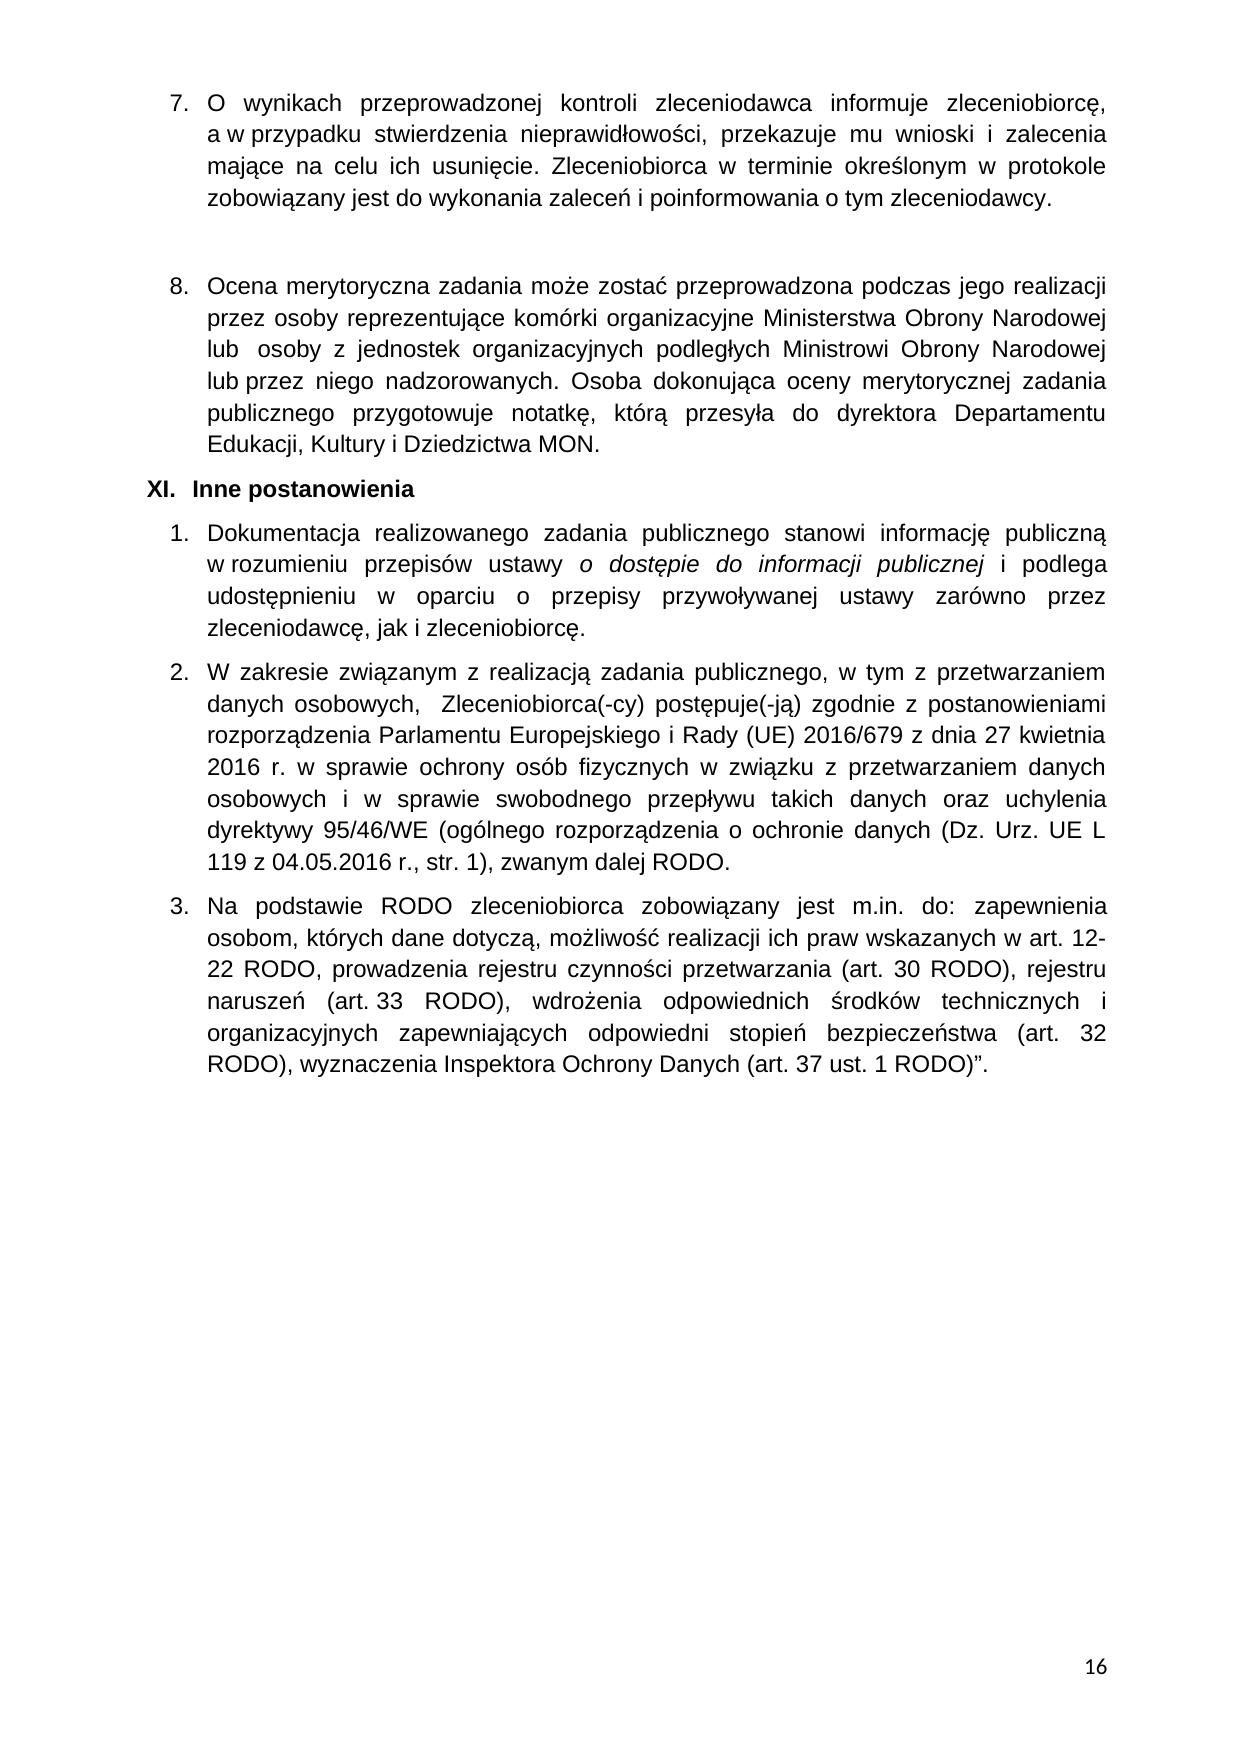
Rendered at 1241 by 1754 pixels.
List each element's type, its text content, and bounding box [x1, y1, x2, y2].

list Na podstawie RODO zleceniobiorca zobowiązany jest m.in. do: zapewnienia osobom, których dane dotyczą, możliwość realizacji ich praw wskazanych w art. 12-22 RODO, prowadzenia rejestru czynności przetwarzania (art. 30 RODO), rejestru naruszeń (art. 33 RODO), wdrożenia odpowiednich środków technicznych i organizacyjnych zapewniających odpowiedni stopień bezpieczeństwa (art. 32 RODO), wyznaczenia Inspektora Ochrony Danych (art. 37 ust. 1 RODO)”. [169, 892, 1107, 1078]
list Inne postanowienia [147, 474, 1107, 502]
list O wynikach przeprowadzonej kontroli zleceniodawca informuje zleceniobiorcę, a w przypadku stwierdzenia nieprawidłowości, przekazuje mu wnioski i zalecenia mające na celu ich usunięcie. Zleceniobiorca w terminie określonym w protokole zobowiązany jest do wykonania zaleceń i poinformowania o tym zleceniodawcy. [169, 89, 1107, 211]
list Dokumentacja realizowanego zadania publicznego stanowi informację publiczną w rozumieniu przepisów ustawy o dostępie do informacji publicznej i podlega udostępnieniu w oparciu o przepisy przywoływanej ustawy zarówno przez zleceniodawcę, jak i zleceniobiorcę. [169, 519, 1107, 641]
list W zakresie związanym z realizacją zadania publicznego, w tym z przetwarzaniem danych osobowych, Zleceniobiorca(-cy) postępuje(-ją) zgodnie z postanowieniami rozporządzenia Parlamentu Europejskiego i Rady (UE) 2016/679 z dnia 27 kwietnia 2016 r. w sprawie ochrony osób fizycznych w związku z przetwarzaniem danych osobowych i w sprawie swobodnego przepływu takich danych oraz uchylenia dyrektywy 95/46/WE (ogólnego rozporządzenia o ochronie danych (Dz. Urz. UE L 119 z 04.05.2016 r., str. 1), zwanym dalej RODO. [169, 658, 1107, 875]
list Ocena merytoryczna zadania może zostać przeprowadzona podczas jego realizacji przez osoby reprezentujące komórki organizacyjne Ministerstwa Obrony Narodowej lub osoby z jednostek organizacyjnych podległych Ministrowi Obrony Narodowej lub przez niego nadzorowanych. Osoba dokonująca oceny merytorycznej zadania publicznego przygotowuje notatkę, którą przesyła do dyrektora Departamentu Edukacji, Kultury i Dziedzictwa MON. [169, 272, 1107, 458]
